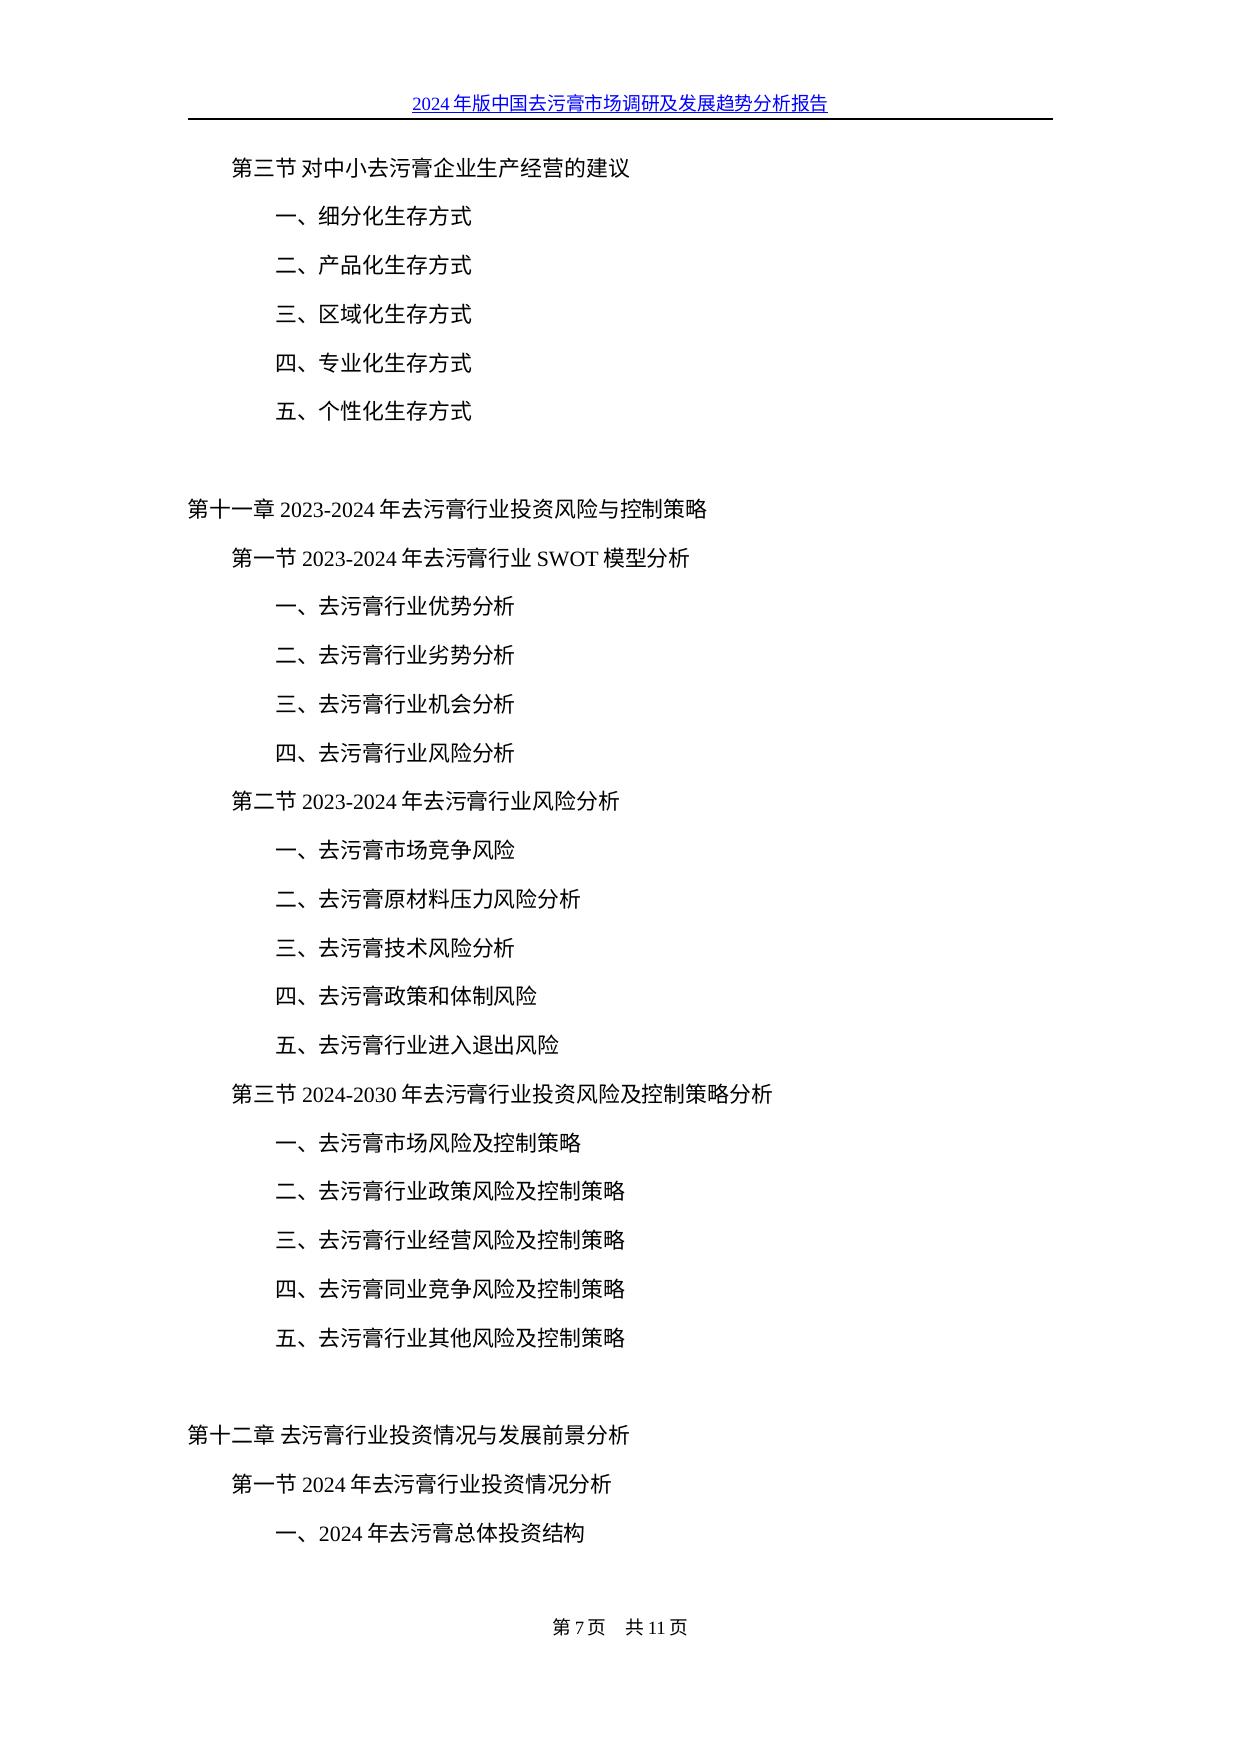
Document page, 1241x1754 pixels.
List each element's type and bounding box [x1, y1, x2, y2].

text [187, 150, 1053, 1548]
